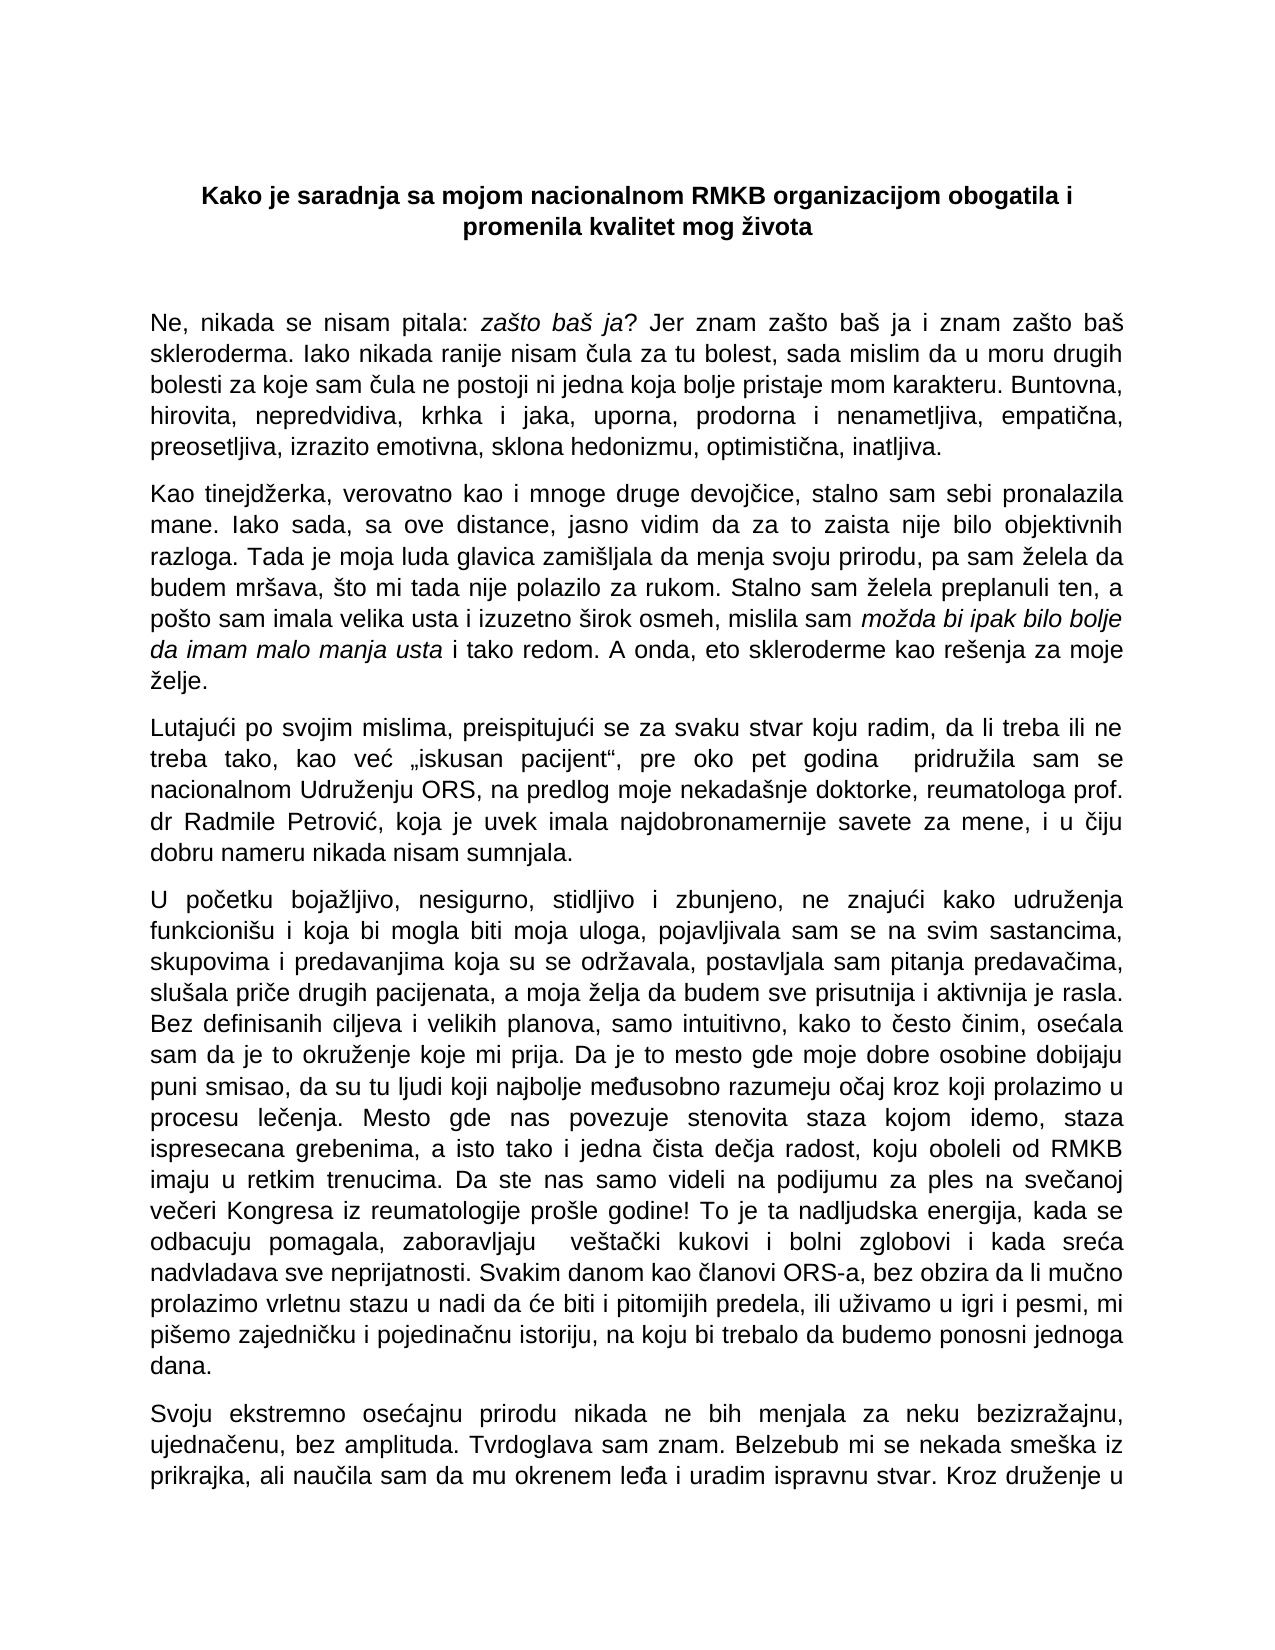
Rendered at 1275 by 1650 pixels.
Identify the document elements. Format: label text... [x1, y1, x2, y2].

text Kako je saradnja sa mojom nacionalnom RMKB organizacijom obogatila i promenila kvalitet mog života [150, 181, 1125, 241]
text Ne, nikada se nisam pitala: zašto baš ja? Jer znam zašto baš ja i znam zašto baš skleroderma. Iako nikada ranije nisam čula za tu bolest, sada mislim da u moru drugih bolesti za koje sam čula ne postoji ni jedna koja bolje pristaje mom karakteru. Buntovna, hirovita, nepredvidiva, krhka i jaka, uporna, prodorna i nenametljiva, empatična, preosetljiva, izrazito emotivna, sklona hedonizmu, optimistična, inatljiva. [150, 429, 1125, 460]
text Lutajući po svojim mislima, preispitujući se za svaku stvar koju radim, da li treba ili ne treba tako, kao već „iskusan pacijent“, pre oko pet godina pridružila sam se nacionalnom Udruženju ORS, na predlog moje nekadašnje doktorke, reumatologa prof. dr Radmile Petrović, koja je uvek imala najdobronamernije savete za mene, i u čiju dobru nameru nikada nisam sumnjala. [150, 835, 1125, 866]
text Kao tinejdžerka, verovatno kao i mnoge druge devojčice, stalno sam sebi pronalazila mane. Iako sada, sa ove distance, jasno vidim da za to zaista nije bilo objektivnih razloga. Tada je moja luda glavica zamišljala da menja svoju prirodu, pa sam želela da budem mršava, što mi tada nije polazilo za rukom. Stalno sam želela preplanuli ten, a pošto sam imala velika usta i izuzetno širok osmeh, mislila sam možda bi ipak bilo bolje da imam malo manja usta i tako redom. A onda, eto skleroderme kao rešenja za moje želje. [150, 601, 1125, 694]
